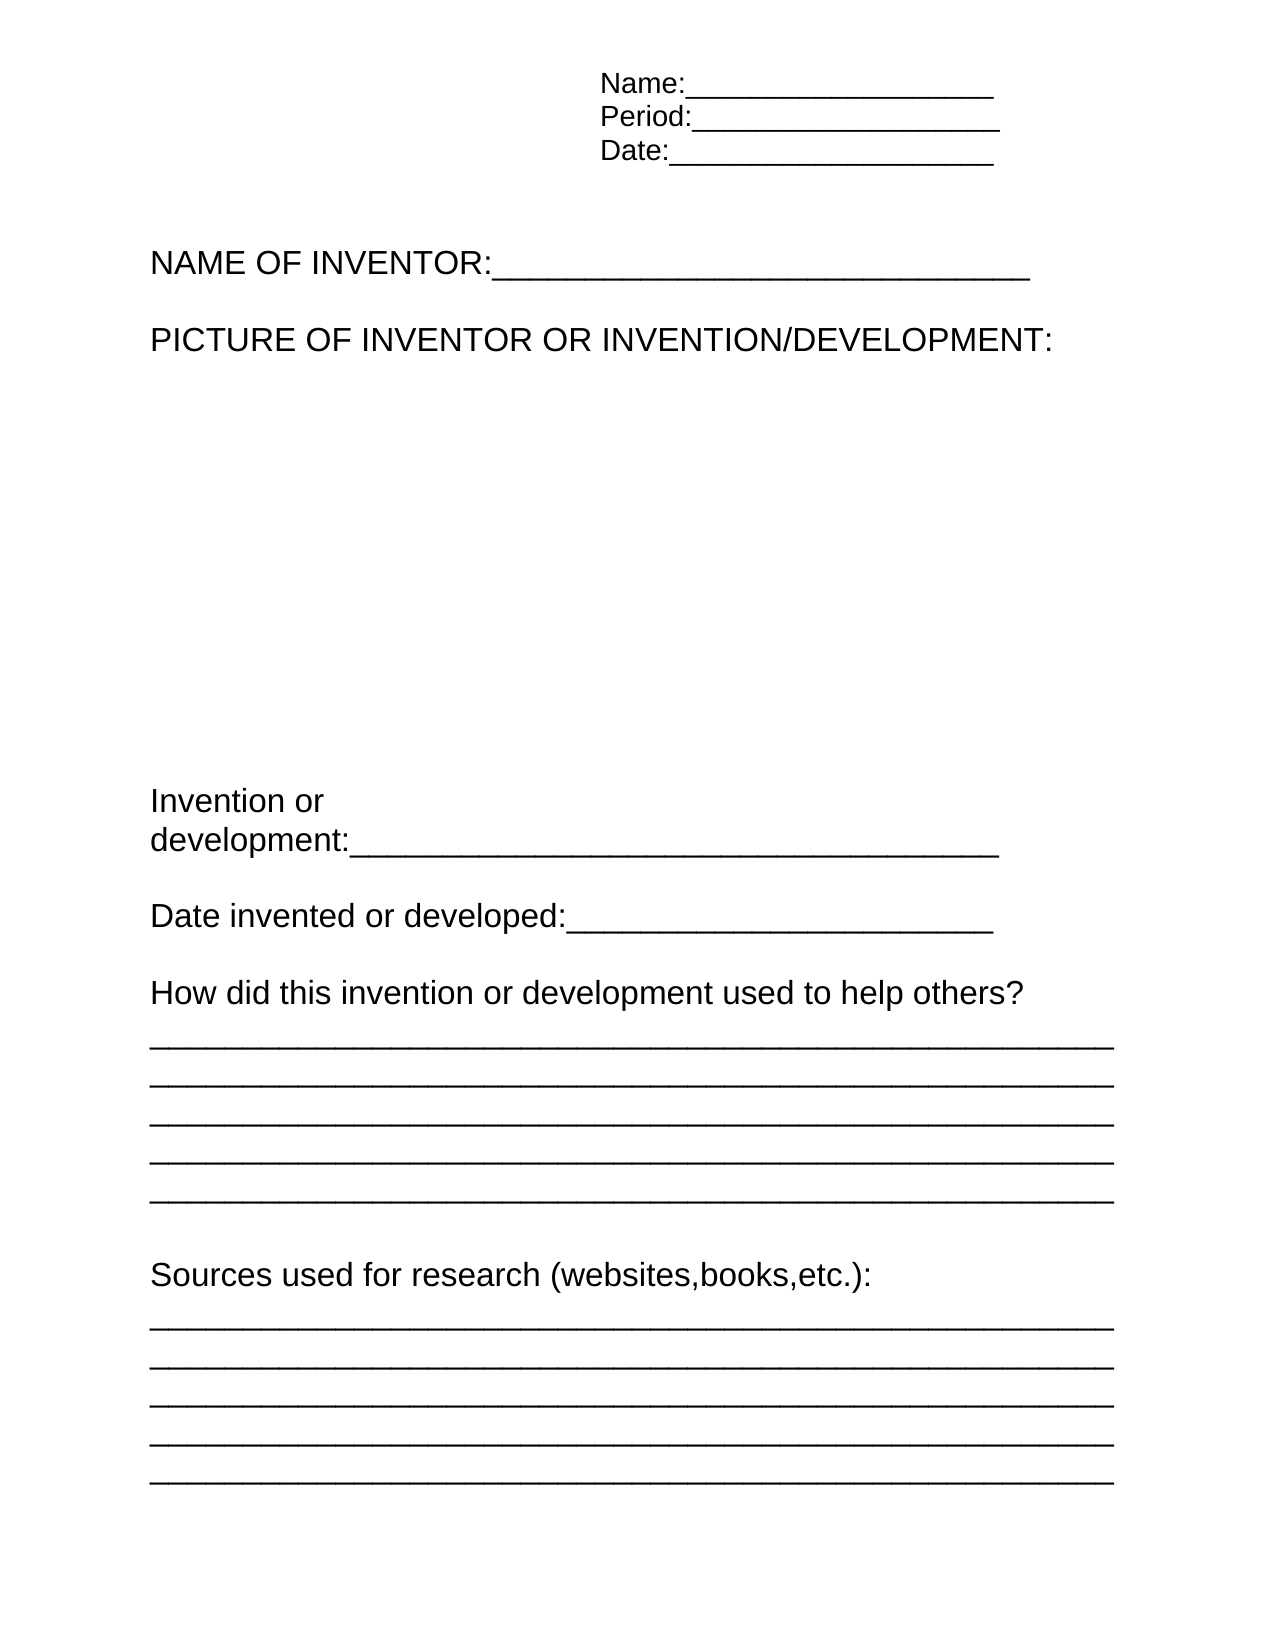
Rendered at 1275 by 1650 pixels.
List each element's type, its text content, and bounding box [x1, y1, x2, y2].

text Name:___________________ [150, 66, 1125, 99]
text Date invented or developed:_______________________ [150, 897, 1125, 935]
text PICTURE OF INVENTOR OR INVENTION/DEVELOPMENT: [150, 320, 1125, 358]
text Date:____________________ [150, 133, 1125, 166]
text How did this invention or development used to help others? ____________________________________________________________________________________________________________________________________________________________________________________________________________________________________________________________________ [150, 973, 1125, 1204]
text Period:___________________ [150, 99, 1125, 133]
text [150, 1255, 1125, 1486]
text Invention or development:___________________________________ [150, 781, 1125, 858]
text NAME OF INVENTOR:_____________________________ [150, 243, 1125, 282]
